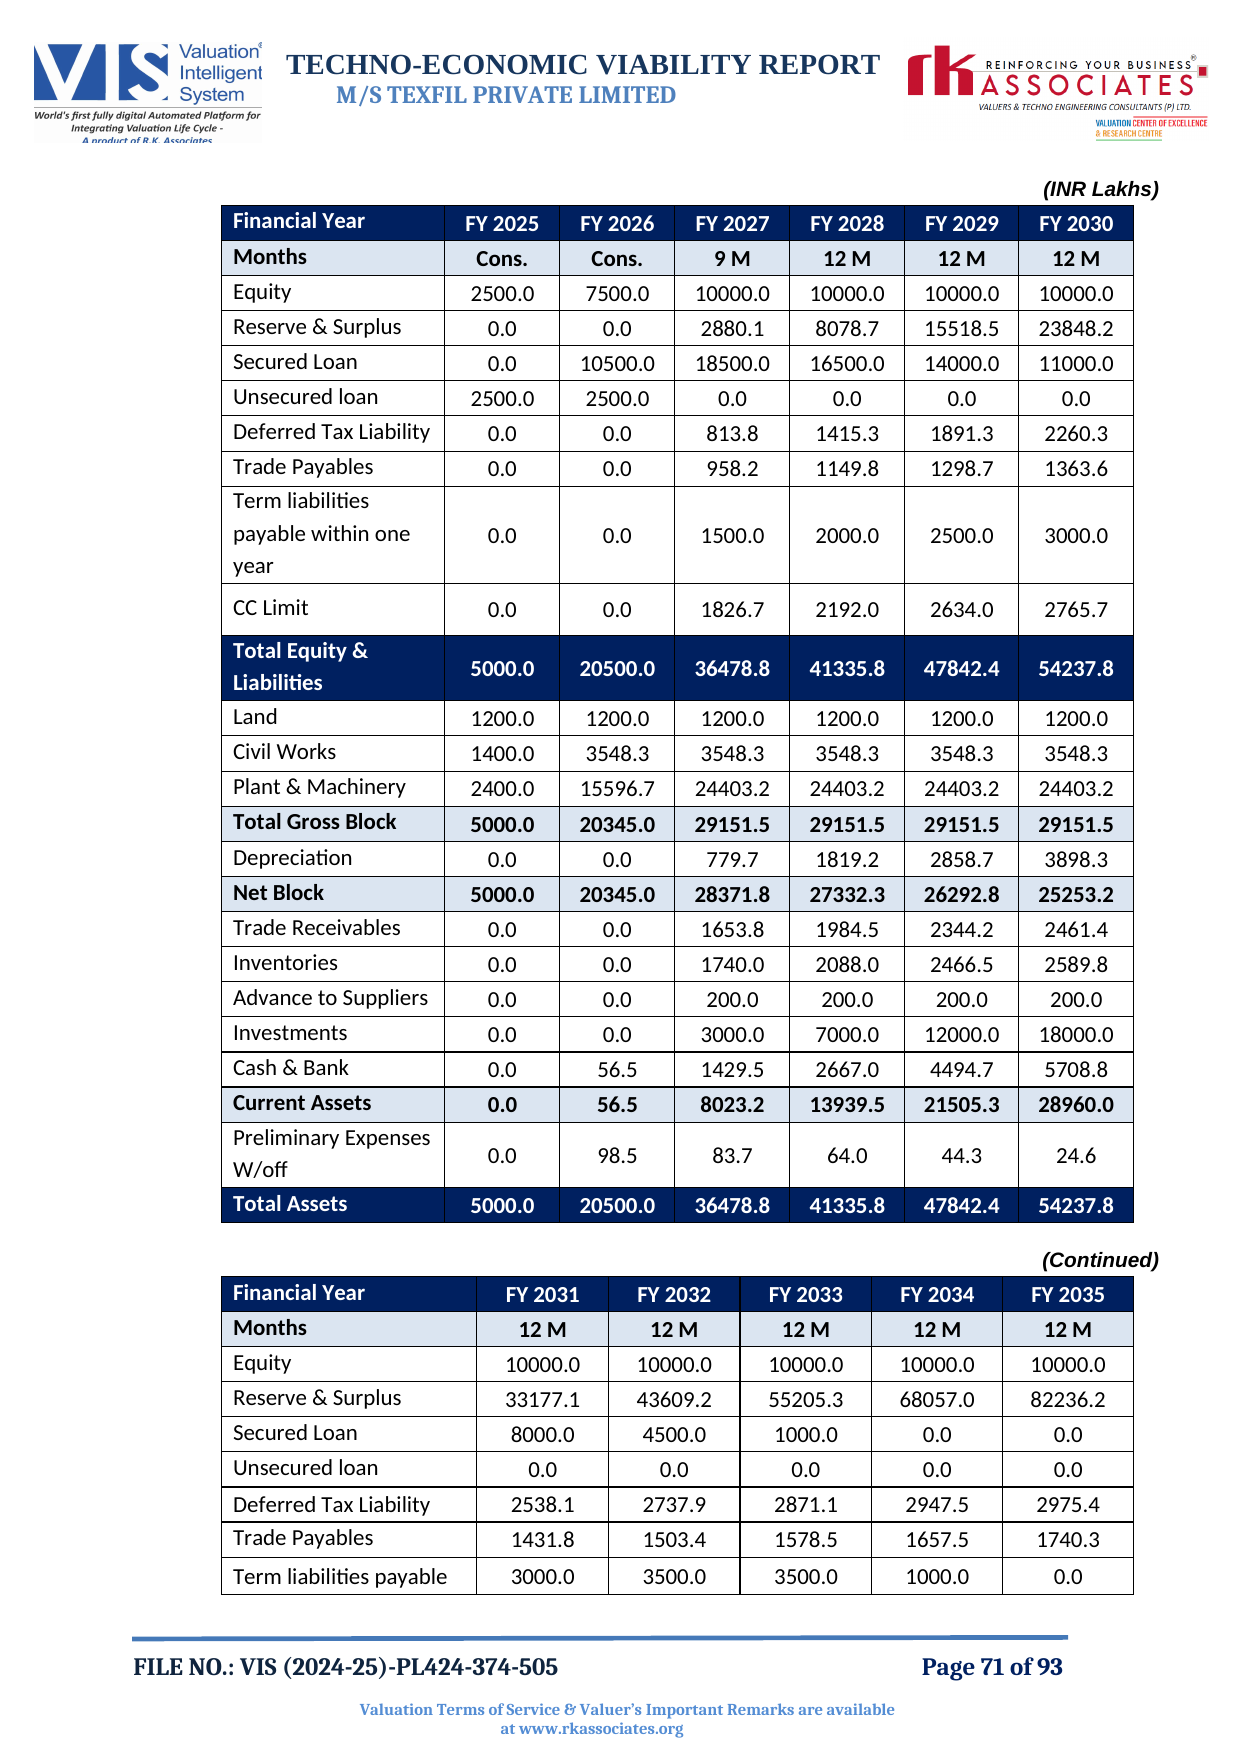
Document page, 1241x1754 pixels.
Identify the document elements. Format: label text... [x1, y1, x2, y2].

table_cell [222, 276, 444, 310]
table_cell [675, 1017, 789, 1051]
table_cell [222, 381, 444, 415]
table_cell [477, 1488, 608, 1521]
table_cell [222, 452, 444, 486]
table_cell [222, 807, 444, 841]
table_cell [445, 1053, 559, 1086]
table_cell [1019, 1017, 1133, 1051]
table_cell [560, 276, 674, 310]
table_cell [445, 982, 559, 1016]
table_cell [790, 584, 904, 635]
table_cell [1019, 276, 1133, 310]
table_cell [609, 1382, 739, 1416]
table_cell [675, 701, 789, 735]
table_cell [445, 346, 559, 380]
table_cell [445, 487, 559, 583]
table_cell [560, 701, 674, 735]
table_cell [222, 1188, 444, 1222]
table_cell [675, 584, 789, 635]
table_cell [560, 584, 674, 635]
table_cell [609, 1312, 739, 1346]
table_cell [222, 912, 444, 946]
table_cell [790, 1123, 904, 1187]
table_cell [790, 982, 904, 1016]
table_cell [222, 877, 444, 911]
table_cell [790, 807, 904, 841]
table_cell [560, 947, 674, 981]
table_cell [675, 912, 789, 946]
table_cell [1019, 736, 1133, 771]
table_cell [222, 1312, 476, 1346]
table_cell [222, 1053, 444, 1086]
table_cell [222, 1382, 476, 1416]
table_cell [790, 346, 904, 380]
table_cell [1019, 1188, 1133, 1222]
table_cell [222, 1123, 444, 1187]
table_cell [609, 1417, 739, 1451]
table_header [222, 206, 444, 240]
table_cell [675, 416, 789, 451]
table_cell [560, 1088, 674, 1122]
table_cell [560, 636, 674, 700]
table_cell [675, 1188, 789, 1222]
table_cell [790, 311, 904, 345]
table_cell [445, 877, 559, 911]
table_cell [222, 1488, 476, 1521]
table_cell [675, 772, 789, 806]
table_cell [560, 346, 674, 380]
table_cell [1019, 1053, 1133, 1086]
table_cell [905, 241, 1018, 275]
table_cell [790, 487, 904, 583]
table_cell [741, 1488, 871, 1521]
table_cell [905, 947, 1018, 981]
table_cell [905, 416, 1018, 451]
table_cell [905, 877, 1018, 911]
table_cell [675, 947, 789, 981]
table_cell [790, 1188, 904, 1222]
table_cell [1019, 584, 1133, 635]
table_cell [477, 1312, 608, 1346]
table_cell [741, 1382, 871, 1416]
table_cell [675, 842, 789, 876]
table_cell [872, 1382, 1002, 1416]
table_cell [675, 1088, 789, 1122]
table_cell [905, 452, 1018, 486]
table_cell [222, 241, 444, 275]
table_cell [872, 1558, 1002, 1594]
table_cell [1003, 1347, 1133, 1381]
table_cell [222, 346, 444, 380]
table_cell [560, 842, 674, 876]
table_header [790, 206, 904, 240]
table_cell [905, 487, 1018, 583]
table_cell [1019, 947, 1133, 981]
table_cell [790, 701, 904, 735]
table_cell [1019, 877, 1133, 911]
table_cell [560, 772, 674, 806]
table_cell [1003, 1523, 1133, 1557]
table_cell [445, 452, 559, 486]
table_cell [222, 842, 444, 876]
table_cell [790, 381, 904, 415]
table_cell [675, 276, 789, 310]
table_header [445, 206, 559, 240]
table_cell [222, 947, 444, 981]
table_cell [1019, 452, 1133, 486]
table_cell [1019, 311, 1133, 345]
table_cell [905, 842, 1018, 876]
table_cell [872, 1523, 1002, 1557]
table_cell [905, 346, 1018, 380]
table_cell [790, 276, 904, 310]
text (Continued) [103, 1248, 1159, 1272]
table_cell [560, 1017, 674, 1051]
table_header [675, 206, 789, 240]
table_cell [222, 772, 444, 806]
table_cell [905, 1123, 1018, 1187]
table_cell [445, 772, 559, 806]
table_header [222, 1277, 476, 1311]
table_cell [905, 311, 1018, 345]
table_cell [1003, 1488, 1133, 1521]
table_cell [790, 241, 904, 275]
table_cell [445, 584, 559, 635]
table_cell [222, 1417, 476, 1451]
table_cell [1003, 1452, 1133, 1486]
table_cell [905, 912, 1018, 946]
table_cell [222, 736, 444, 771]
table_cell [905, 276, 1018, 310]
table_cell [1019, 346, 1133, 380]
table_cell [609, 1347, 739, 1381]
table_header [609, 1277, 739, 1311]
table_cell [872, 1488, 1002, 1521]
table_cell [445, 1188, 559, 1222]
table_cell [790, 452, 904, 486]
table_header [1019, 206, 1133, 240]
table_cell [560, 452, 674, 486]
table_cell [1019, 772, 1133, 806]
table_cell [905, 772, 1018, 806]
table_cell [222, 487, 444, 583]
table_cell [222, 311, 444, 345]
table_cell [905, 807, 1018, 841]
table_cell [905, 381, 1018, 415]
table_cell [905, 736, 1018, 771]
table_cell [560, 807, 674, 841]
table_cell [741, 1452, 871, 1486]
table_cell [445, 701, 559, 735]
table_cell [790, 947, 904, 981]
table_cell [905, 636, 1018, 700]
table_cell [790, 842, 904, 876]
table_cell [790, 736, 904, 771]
picture [902, 37, 1209, 141]
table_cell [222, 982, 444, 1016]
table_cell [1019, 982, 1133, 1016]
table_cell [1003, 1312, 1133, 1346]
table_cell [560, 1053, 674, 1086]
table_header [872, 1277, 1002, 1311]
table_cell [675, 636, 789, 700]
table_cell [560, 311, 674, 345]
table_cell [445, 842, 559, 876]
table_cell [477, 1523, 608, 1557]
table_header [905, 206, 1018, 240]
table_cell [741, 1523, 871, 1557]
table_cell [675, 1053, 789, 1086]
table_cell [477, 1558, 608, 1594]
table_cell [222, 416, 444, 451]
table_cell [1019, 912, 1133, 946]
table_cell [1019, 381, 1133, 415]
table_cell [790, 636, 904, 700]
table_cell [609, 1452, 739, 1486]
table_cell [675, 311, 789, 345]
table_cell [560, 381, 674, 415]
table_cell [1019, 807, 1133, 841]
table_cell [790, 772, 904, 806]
picture [33, 42, 262, 143]
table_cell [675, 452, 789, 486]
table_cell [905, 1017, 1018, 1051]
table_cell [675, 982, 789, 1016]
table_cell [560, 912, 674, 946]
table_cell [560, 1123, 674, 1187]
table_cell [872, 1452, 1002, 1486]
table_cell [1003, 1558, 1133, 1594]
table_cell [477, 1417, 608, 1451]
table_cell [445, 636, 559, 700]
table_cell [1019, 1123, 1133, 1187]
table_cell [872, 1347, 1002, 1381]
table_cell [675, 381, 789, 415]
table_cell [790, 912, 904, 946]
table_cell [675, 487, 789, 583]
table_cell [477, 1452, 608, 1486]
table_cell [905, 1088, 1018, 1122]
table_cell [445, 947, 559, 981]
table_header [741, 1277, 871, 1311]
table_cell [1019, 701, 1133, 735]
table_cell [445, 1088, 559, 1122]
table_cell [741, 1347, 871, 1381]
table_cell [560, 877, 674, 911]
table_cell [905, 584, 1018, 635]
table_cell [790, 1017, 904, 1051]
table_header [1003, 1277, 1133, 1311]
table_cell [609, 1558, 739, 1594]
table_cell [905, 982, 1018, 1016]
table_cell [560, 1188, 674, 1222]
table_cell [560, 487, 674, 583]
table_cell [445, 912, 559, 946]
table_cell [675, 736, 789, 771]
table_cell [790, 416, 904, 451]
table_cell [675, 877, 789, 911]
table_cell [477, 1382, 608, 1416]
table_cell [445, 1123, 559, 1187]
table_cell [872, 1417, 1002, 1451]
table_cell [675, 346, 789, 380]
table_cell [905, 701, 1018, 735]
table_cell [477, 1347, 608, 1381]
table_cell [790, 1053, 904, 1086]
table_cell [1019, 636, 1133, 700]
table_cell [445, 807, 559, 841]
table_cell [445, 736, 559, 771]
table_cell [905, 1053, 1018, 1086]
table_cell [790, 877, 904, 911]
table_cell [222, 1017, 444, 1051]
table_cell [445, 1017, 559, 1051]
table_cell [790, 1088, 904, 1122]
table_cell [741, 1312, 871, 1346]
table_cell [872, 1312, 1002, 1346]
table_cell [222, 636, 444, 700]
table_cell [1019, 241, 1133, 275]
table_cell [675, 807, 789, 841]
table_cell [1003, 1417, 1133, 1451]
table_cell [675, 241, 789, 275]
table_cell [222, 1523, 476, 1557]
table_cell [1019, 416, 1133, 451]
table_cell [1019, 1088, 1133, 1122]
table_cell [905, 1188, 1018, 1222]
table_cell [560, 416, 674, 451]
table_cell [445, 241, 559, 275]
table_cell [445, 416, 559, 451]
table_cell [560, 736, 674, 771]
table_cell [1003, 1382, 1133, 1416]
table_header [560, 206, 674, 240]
list (INR Lakhs) [192, 177, 1159, 201]
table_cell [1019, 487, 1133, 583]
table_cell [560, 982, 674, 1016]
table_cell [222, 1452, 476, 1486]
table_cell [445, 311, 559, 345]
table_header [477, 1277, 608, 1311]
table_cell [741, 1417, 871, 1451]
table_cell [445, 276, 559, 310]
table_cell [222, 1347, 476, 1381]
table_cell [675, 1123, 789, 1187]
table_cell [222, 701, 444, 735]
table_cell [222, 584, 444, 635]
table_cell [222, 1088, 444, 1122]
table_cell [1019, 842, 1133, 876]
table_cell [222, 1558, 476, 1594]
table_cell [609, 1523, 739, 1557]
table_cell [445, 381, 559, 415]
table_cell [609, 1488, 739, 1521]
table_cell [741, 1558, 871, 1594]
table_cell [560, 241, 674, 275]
